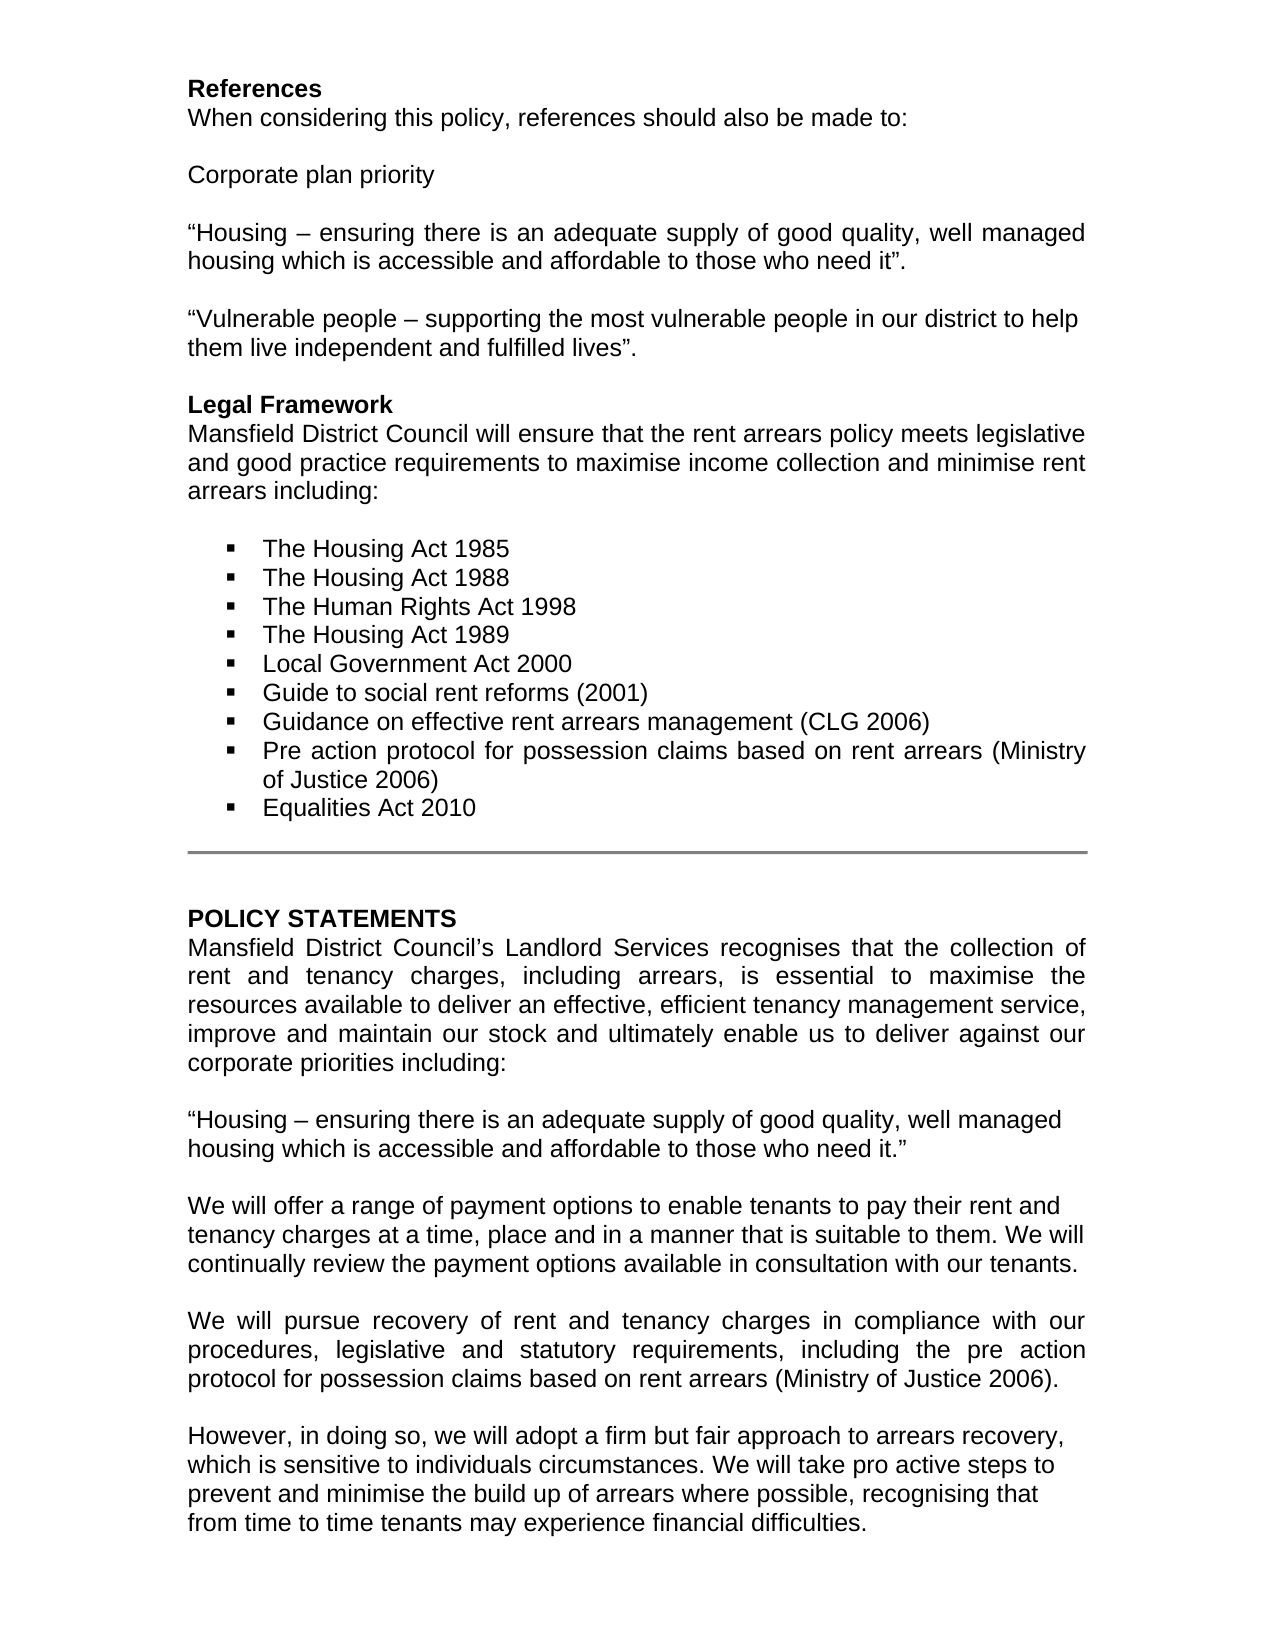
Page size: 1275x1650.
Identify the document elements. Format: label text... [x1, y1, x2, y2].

list Equalities Act 2010 [225, 793, 1087, 822]
text “Housing – ensuring there is an adequate supply of good quality, well managed housing which is accessible and affordable to those who need it”. [187, 218, 1087, 275]
text Mansfield District Council will ensure that the rent arrears policy meets legislative and good practice requirements to maximise income collection and minimise rent arrears including: [187, 419, 1087, 505]
list The Housing Act 1989 [225, 620, 1087, 649]
text Corporate plan priority [187, 160, 1087, 189]
list The Housing Act 1985 [225, 534, 1087, 563]
text “Housing – ensuring there is an adequate supply of good quality, well managed housing which is accessible and affordable to those who need it.” [187, 1105, 1087, 1163]
text “Vulnerable people – supporting the most vulnerable people in our district to help them live independent and fulfilled lives”. [187, 304, 1087, 361]
list Local Government Act 2000 [225, 649, 1087, 678]
list Guide to social rent reforms (2001) [225, 678, 1087, 707]
text Legal Framework [187, 390, 1087, 419]
text When considering this policy, references should also be made to: [187, 103, 1087, 131]
list The Human Rights Act 1998 [225, 592, 1087, 620]
text However, in doing so, we will adopt a firm but fair approach to arrears recovery, which is sensitive to individuals circumstances. We will take pro active steps to prevent and minimise the build up of arrears where possible, recognising that from time to time tenants may experience financial difficulties. [187, 1421, 1087, 1536]
list Guidance on effective rent arrears management (CLG 2006) [225, 707, 1087, 736]
text Mansfield District Council’s Landlord Services recognises that the collection of rent and tenancy charges, including arrears, is essential to maximise the resources available to deliver an effective, efficient tenancy management service, improve and maintain our stock and ultimately enable us to deliver against our corporate priorities including: [187, 933, 1087, 1076]
text We will offer a range of payment options to enable tenants to pay their rent and tenancy charges at a time, place and in a manner that is suitable to them. We will continually review the payment options available in consultation with our tenants. [187, 1191, 1087, 1278]
text POLICY STATEMENTS [187, 904, 1087, 933]
text References [187, 74, 1087, 103]
list The Housing Act 1988 [225, 563, 1087, 592]
text We will pursue recovery of rent and tenancy charges in compliance with our procedures, legislative and statutory requirements, including the pre action protocol for possession claims based on rent arrears (Ministry of Justice 2006). [187, 1306, 1087, 1393]
list Pre action protocol for possession claims based on rent arrears (Ministry of Justice 2006) [225, 736, 1087, 793]
